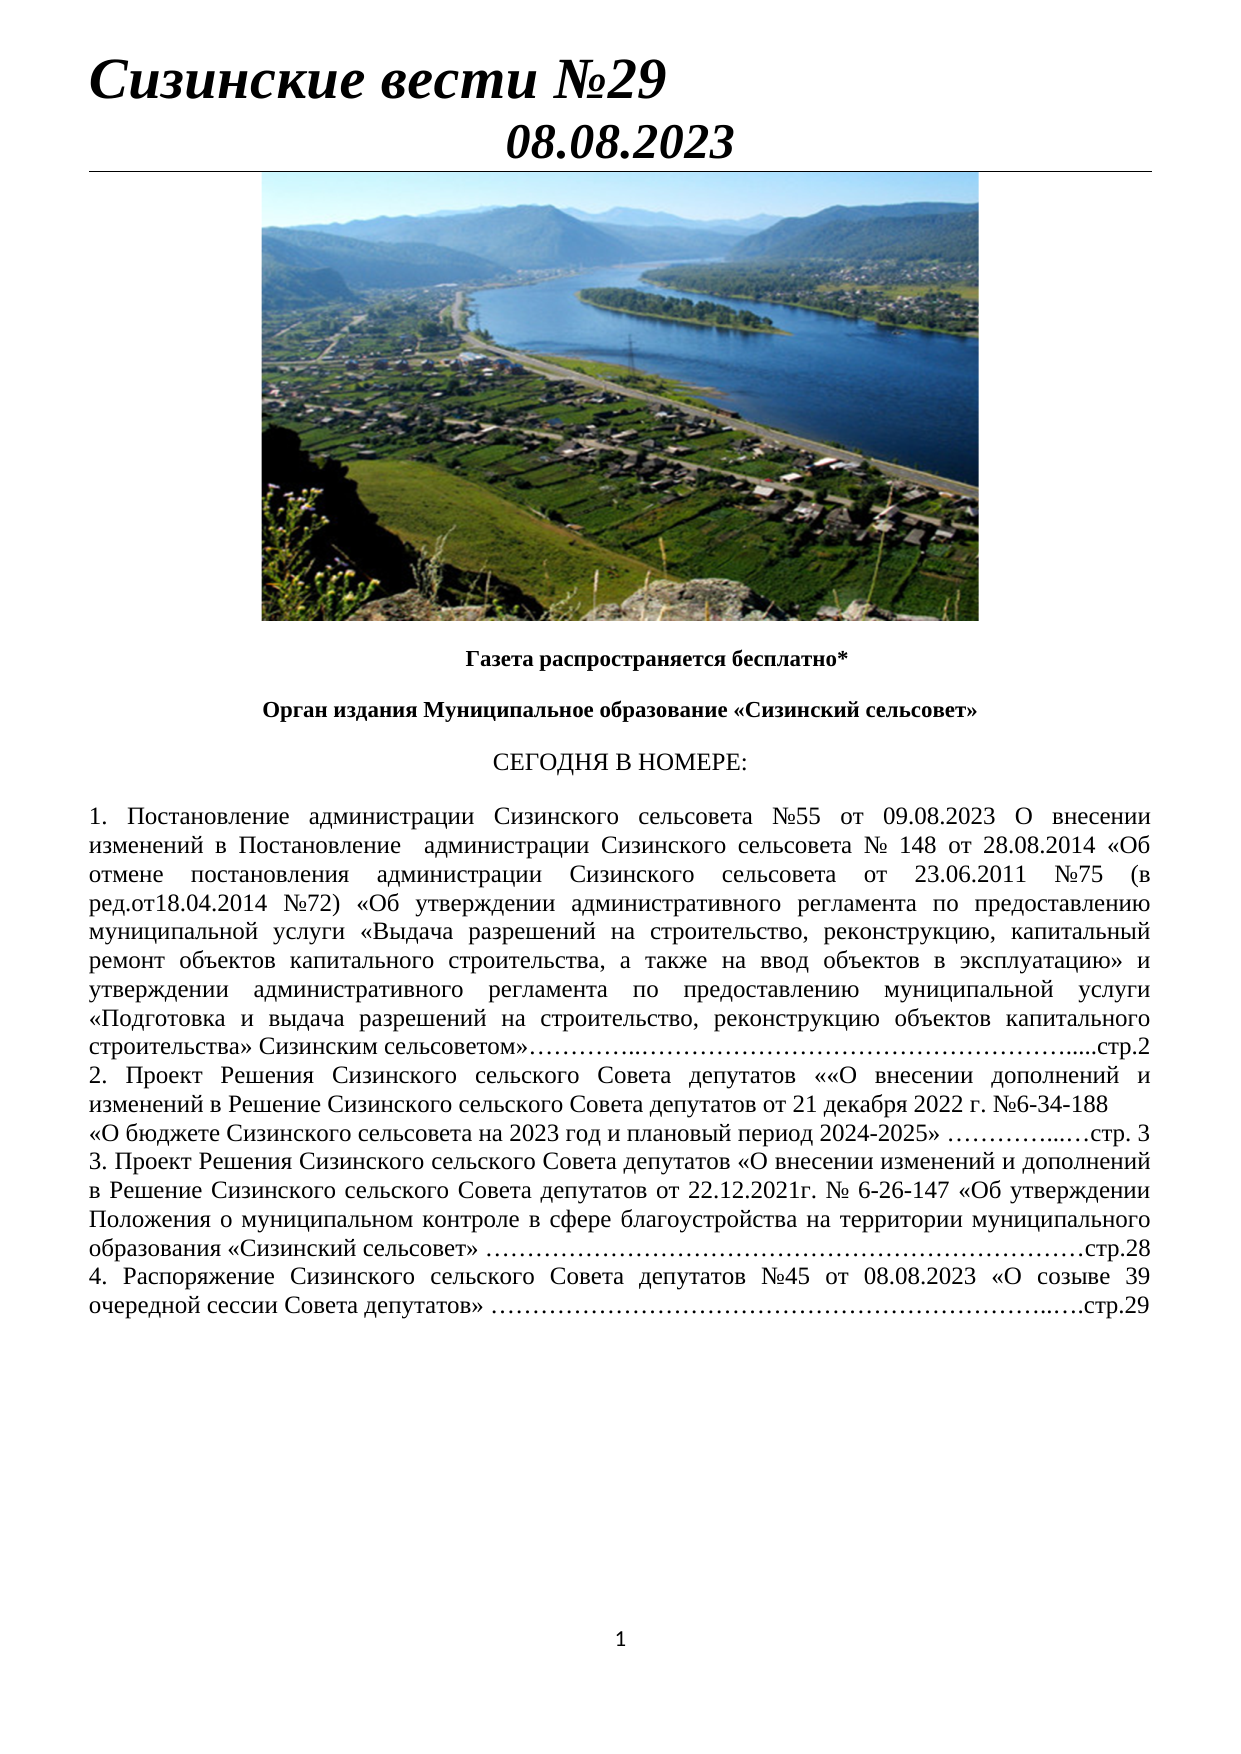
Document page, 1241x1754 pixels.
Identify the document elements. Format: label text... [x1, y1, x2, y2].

text Газета распространяется бесплатно* [89, 645, 1152, 672]
text Сизинские вести №29 [89, 44, 1152, 111]
picture [261, 172, 979, 621]
text 2. Проект Решения Сизинского сельского Совета депутатов ««О внесении дополнений и изменений в Решение Сизинского сельского Совета депутатов от 21 декабря 2022 г. №6-34-188 [89, 1060, 1152, 1118]
text Орган издания Муниципальное образование «Сизинский сельсовет» [89, 696, 1152, 723]
text СЕГОДНЯ В НОМЕРЕ: [89, 747, 1152, 776]
text 08.08.2023 [89, 111, 1152, 171]
text «О бюджете Сизинского сельсовета на 2023 год и плановый период 2024-2025» …………...…стр. 3 [89, 1118, 1152, 1146]
text 3. Проект Решения Сизинского сельского Совета депутатов «О внесении изменений и дополнений в Решение Сизинского сельского Совета депутатов от 22.12.2021г. № 6-26-147 «Об утверждении Положения о муниципальном контроле в сфере благоустройства на территории муниципального образования «Сизинский сельсовет» ………………………………………………………………стр.28 [89, 1146, 1152, 1261]
text 1. Постановление администрации Сизинского сельсовета №55 от 09.08.2023 О внесении изменений в Постановление администрации Сизинского сельсовета № 148 от 28.08.2014 «Об отмене постановления администрации Сизинского сельсовета от 23.06.2011 №75 (в ред.от18.04.2014 №72) «Об утверждении административного регламента по предоставлению муниципальной услуги «Выдача разрешений на строительство, реконструкцию, капитальный ремонт объектов капитального строительства, а также на ввод объектов в эксплуатацию» и утверждении административного регламента по предоставлению муниципальной услуги «Подготовка и выдача разрешений на строительство, реконструкцию объектов капитального строительства» Сизинским сельсоветом»…………..…………………………………………….....стр.2 [89, 801, 1152, 1060]
text 4. Распоряжение Сизинского сельского Совета депутатов №45 от 08.08.2023 «О созыве 39 очередной сессии Совета депутатов» …………………………………………………………..….стр.29 [89, 1261, 1152, 1319]
